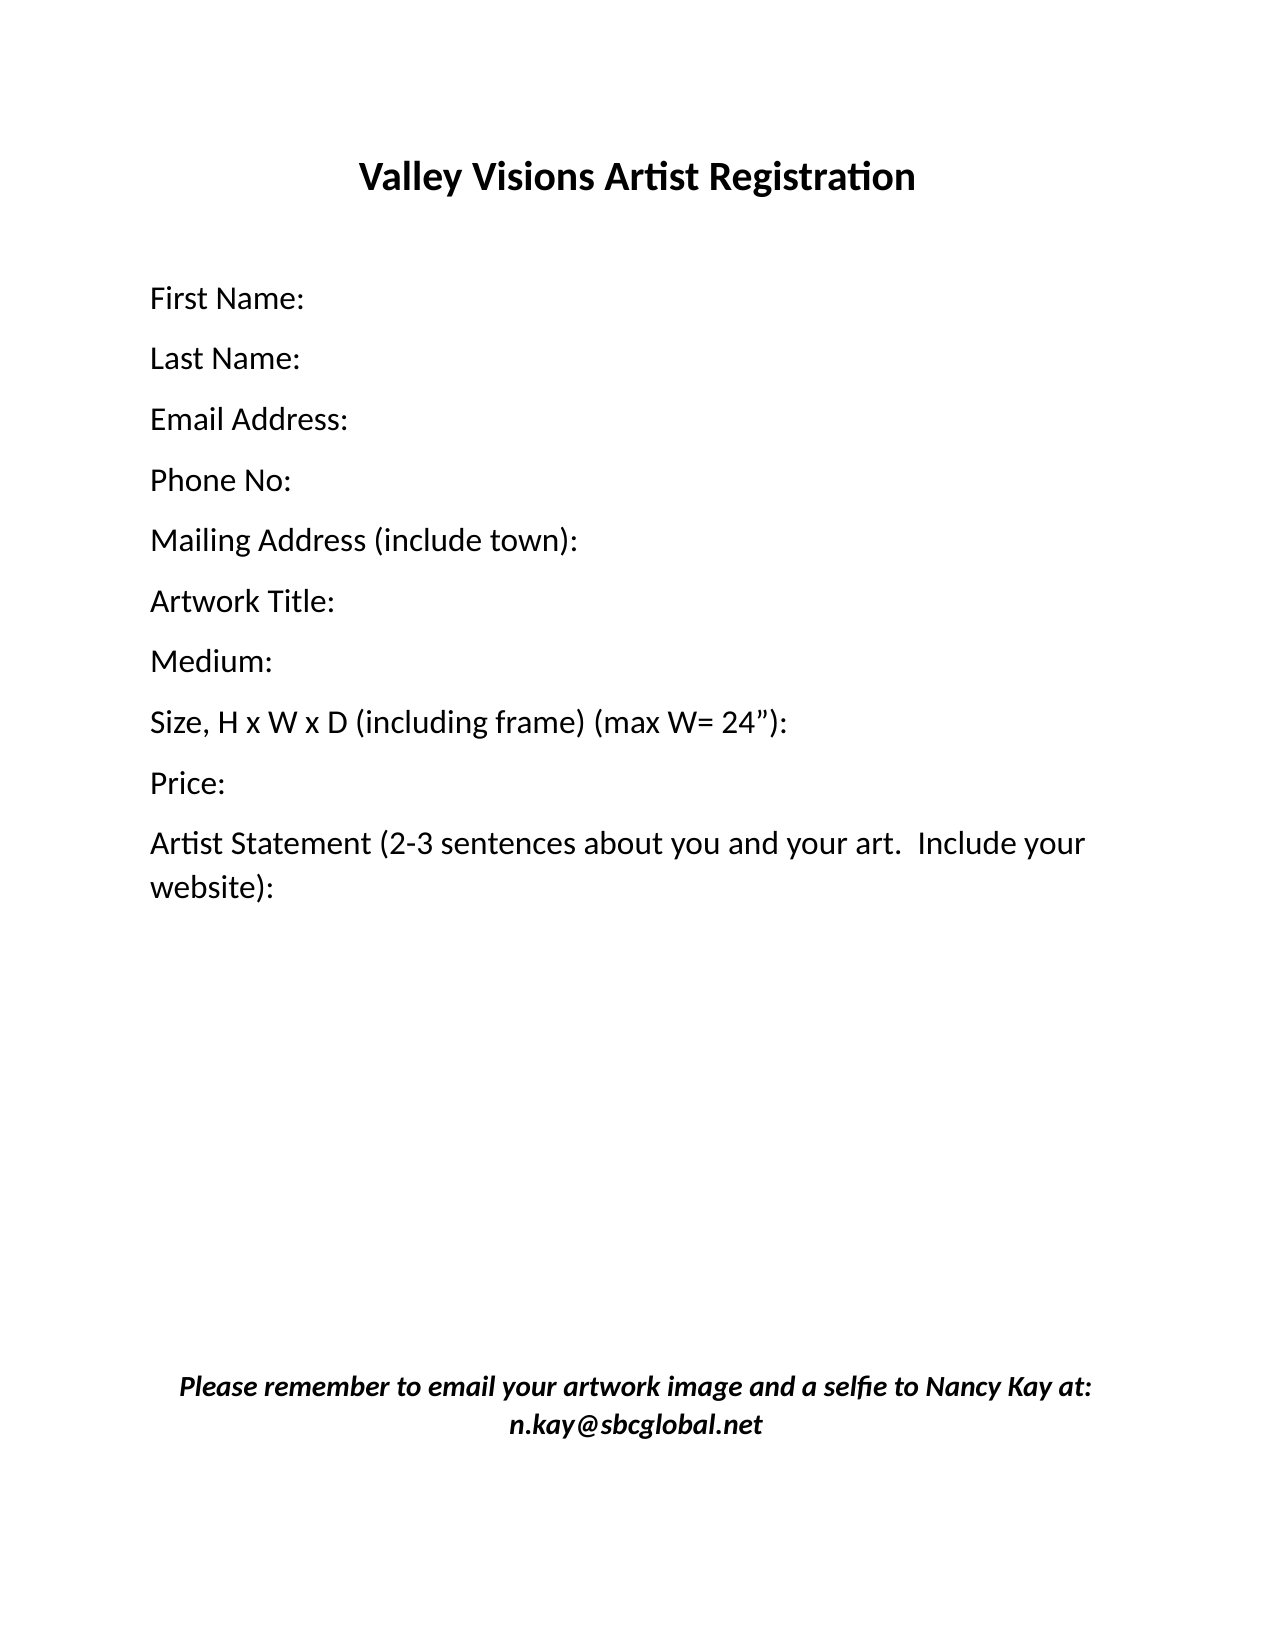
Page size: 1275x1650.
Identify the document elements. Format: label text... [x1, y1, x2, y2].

text Email Address: [150, 398, 1125, 439]
text Mailing Address (include town): [150, 519, 1125, 560]
text First Name: [150, 277, 1125, 317]
text Valley Visions Artist Registration [150, 150, 1125, 201]
text Size, H x W x D (including frame) (max W= 24”): [150, 701, 1125, 742]
text Phone No: [150, 458, 1125, 499]
text Please remember to email your artwork image and a selfie to Nancy Kay at: n.kay@sbcglobal.net [150, 1368, 1125, 1442]
text Artist Statement (2-3 sentences about you and your art. Include your website): [150, 822, 1125, 907]
text Last Name: [150, 337, 1125, 378]
text Medium: [150, 640, 1125, 681]
text Artwork Title: [150, 580, 1125, 621]
text Price: [150, 762, 1125, 802]
